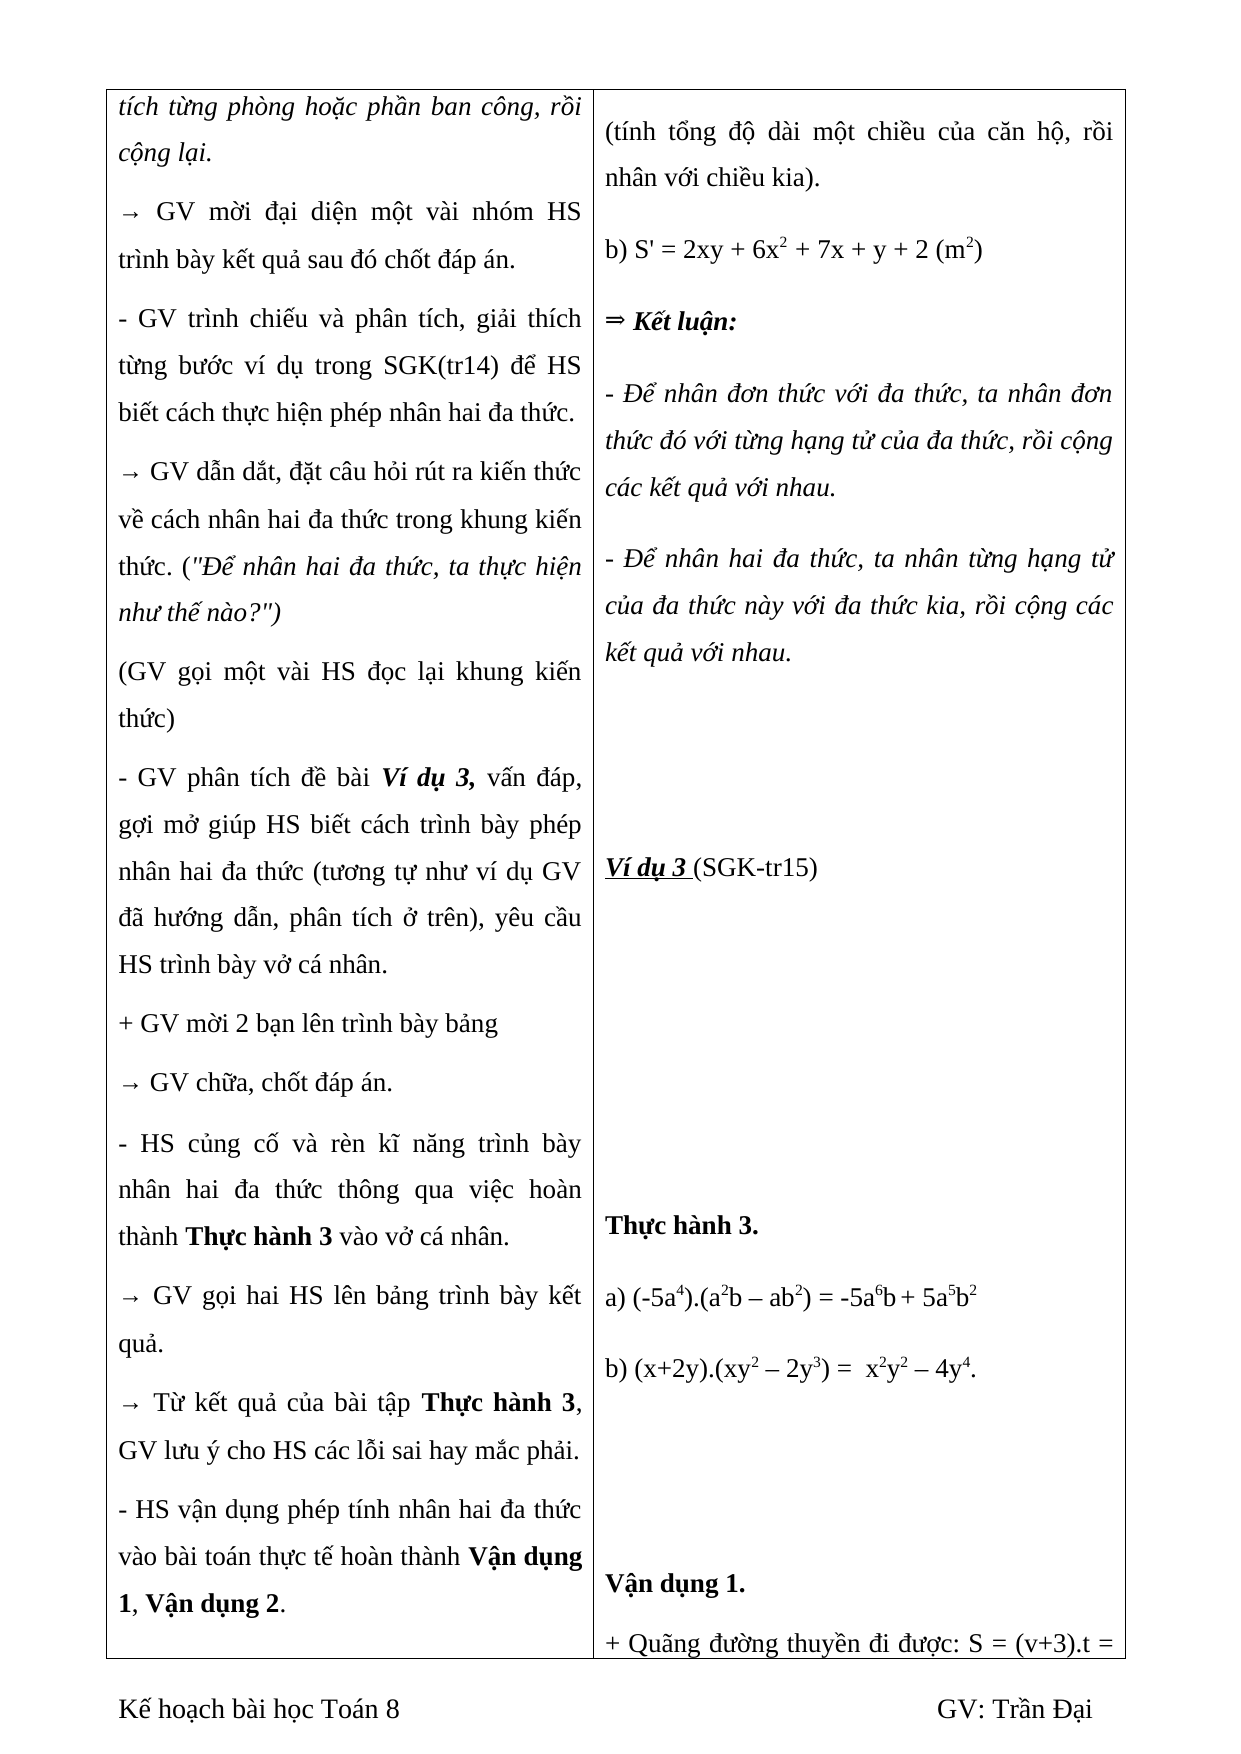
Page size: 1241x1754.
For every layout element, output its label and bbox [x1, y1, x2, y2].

table_cell [594, 90, 1125, 1658]
table_cell [107, 90, 593, 1658]
